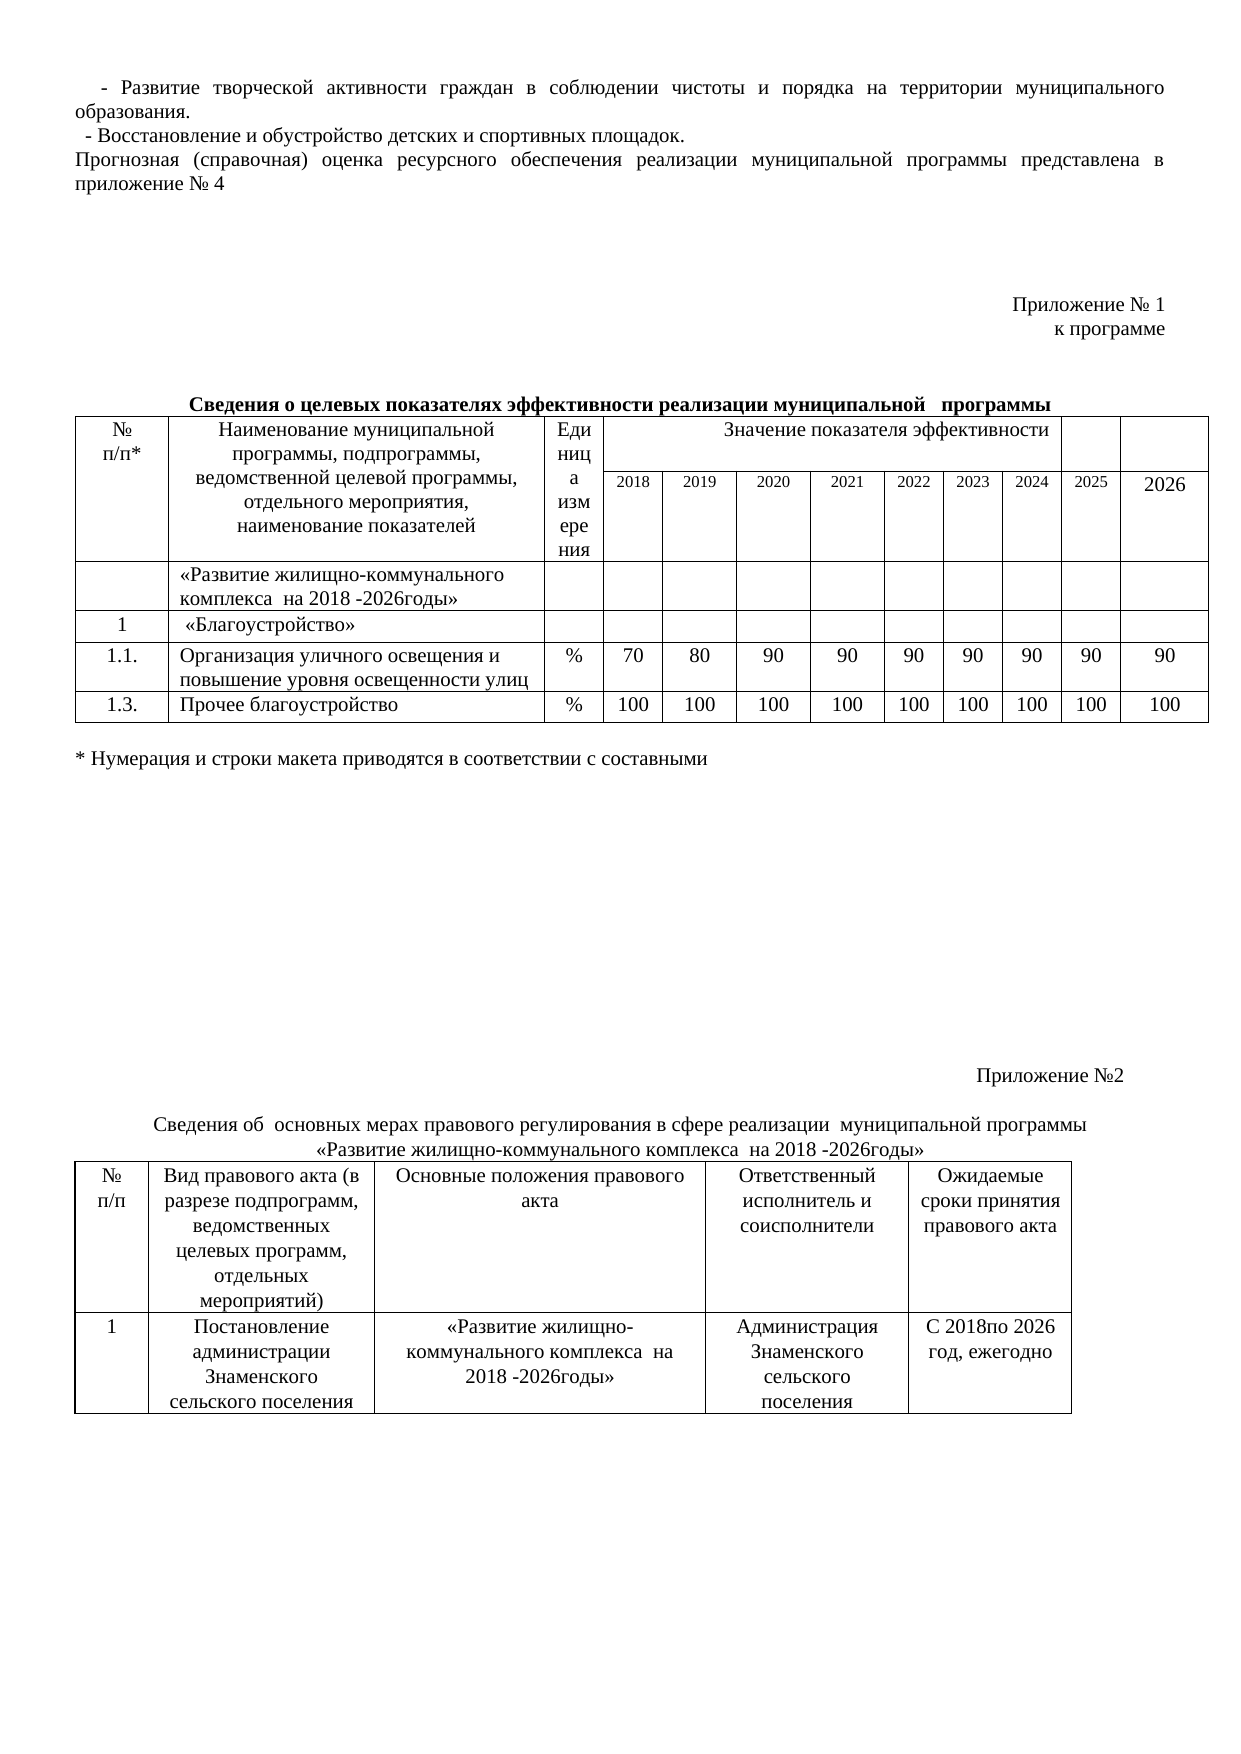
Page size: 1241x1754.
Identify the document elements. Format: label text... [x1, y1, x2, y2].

table_cell 2021 [811, 472, 884, 561]
table_cell [811, 562, 884, 610]
table_cell 90 [737, 643, 810, 691]
table_cell % [545, 692, 603, 722]
table_header № п/п [76, 1162, 148, 1312]
table_cell 2020 [737, 472, 810, 561]
table_cell 90 [885, 643, 943, 691]
table_cell [885, 611, 943, 642]
text Прогнозная (справочная) оценка ресурсного обеспечения реализации муниципальной программы представлена в приложение № 4 [75, 147, 1165, 195]
table_cell 90 [811, 643, 884, 691]
table_header Единица измерения [545, 417, 603, 561]
table_cell [604, 562, 662, 610]
table_cell С 2018по 2026 год, ежегодно [909, 1313, 1071, 1413]
table_header [1062, 417, 1120, 471]
table_cell [737, 611, 810, 642]
table_cell 100 [885, 692, 943, 722]
table_cell [545, 611, 603, 642]
table_cell [944, 611, 1002, 642]
table_cell 100 [663, 692, 736, 722]
table_cell 2026 [1121, 472, 1208, 561]
table_cell [811, 611, 884, 642]
text - Развитие творческой активности граждан в соблюдении чистоты и порядка на территории муниципального образования. [74, 75, 1165, 123]
table_cell Организация уличного освещения и повышение уровня освещенности улиц [169, 643, 544, 691]
table_cell 2023 [944, 472, 1002, 561]
table_cell 1 [76, 611, 168, 642]
table_cell 2025 [1062, 472, 1120, 561]
table_cell [604, 611, 662, 642]
table_cell 100 [604, 692, 662, 722]
table_cell [1121, 611, 1208, 642]
table_cell [76, 562, 168, 610]
table_cell 2019 [663, 472, 736, 561]
text Приложение №2 [75, 1063, 1165, 1087]
table_header Значение показателя эффективности [604, 417, 1061, 471]
table_cell 90 [1121, 643, 1208, 691]
table_cell 90 [1062, 643, 1120, 691]
table_cell Администрация Знаменского сельского поселения [706, 1313, 908, 1413]
text * Нумерация и строки макета приводятся в соответствии с составными [75, 746, 1165, 770]
table_cell 2018 [604, 472, 662, 561]
text Приложение № 1 [75, 292, 1165, 316]
text Сведения об основных мерах правового регулирования в сфере реализации муниципальной программы [75, 1111, 1165, 1136]
table_header № п/п* [76, 417, 168, 561]
table_cell 100 [944, 692, 1002, 722]
table_cell [663, 611, 736, 642]
table_cell % [545, 643, 603, 691]
table_header Ожидаемые сроки принятия правового акта [909, 1162, 1071, 1312]
table_cell 90 [944, 643, 1002, 691]
table_cell [545, 562, 603, 610]
table_cell «Развитие жилищно-коммунального комплекса на 2018 -2026годы» [375, 1313, 705, 1413]
table_header Вид правового акта (в разрезе подпрограмм, ведомственных целевых программ, отдельных мероприятий) [149, 1162, 374, 1312]
table_cell 90 [1003, 643, 1061, 691]
table_cell [885, 562, 943, 610]
text к программе [75, 316, 1165, 340]
table_cell Прочее благоустройство [169, 692, 544, 722]
table_cell Постановление администрации Знаменского сельского поселения [149, 1313, 374, 1413]
table_cell 80 [663, 643, 736, 691]
table_cell 1.3. [76, 692, 168, 722]
text «Развитие жилищно-коммунального комплекса на 2018 -2026годы» [75, 1136, 1165, 1161]
table_cell «Благоустройство» [169, 611, 544, 642]
table_cell 100 [1003, 692, 1061, 722]
table_header Основные положения правового акта [375, 1162, 705, 1312]
table_cell [663, 562, 736, 610]
table_cell 100 [737, 692, 810, 722]
table_cell 70 [604, 643, 662, 691]
table_cell 100 [811, 692, 884, 722]
table_cell 2022 [885, 472, 943, 561]
table_cell [1003, 611, 1061, 642]
table_cell [1121, 562, 1208, 610]
table_cell «Развитие жилищно-коммунального комплекса на 2018 -2026годы» [169, 562, 544, 610]
table_cell [1062, 611, 1120, 642]
table_header [1121, 417, 1208, 471]
table_cell 1 [76, 1313, 148, 1413]
text - Восстановление и обустройство детских и спортивных площадок. [74, 123, 1165, 147]
table_cell [1003, 562, 1061, 610]
table_header Наименование муниципальной программы, подпрограммы, ведомственной целевой программы, отдельного мероприятия, наименование показателей [169, 417, 544, 561]
table_cell [737, 562, 810, 610]
table_cell [1062, 562, 1120, 610]
table_cell 1.1. [76, 643, 168, 691]
table_cell 2024 [1003, 472, 1061, 561]
text Сведения о целевых показателях эффективности реализации муниципальной программы [75, 392, 1165, 416]
table_cell 100 [1121, 692, 1208, 722]
table_cell [944, 562, 1002, 610]
table_cell 100 [1062, 692, 1120, 722]
table_header Ответственный исполнитель и соисполнители [706, 1162, 908, 1312]
